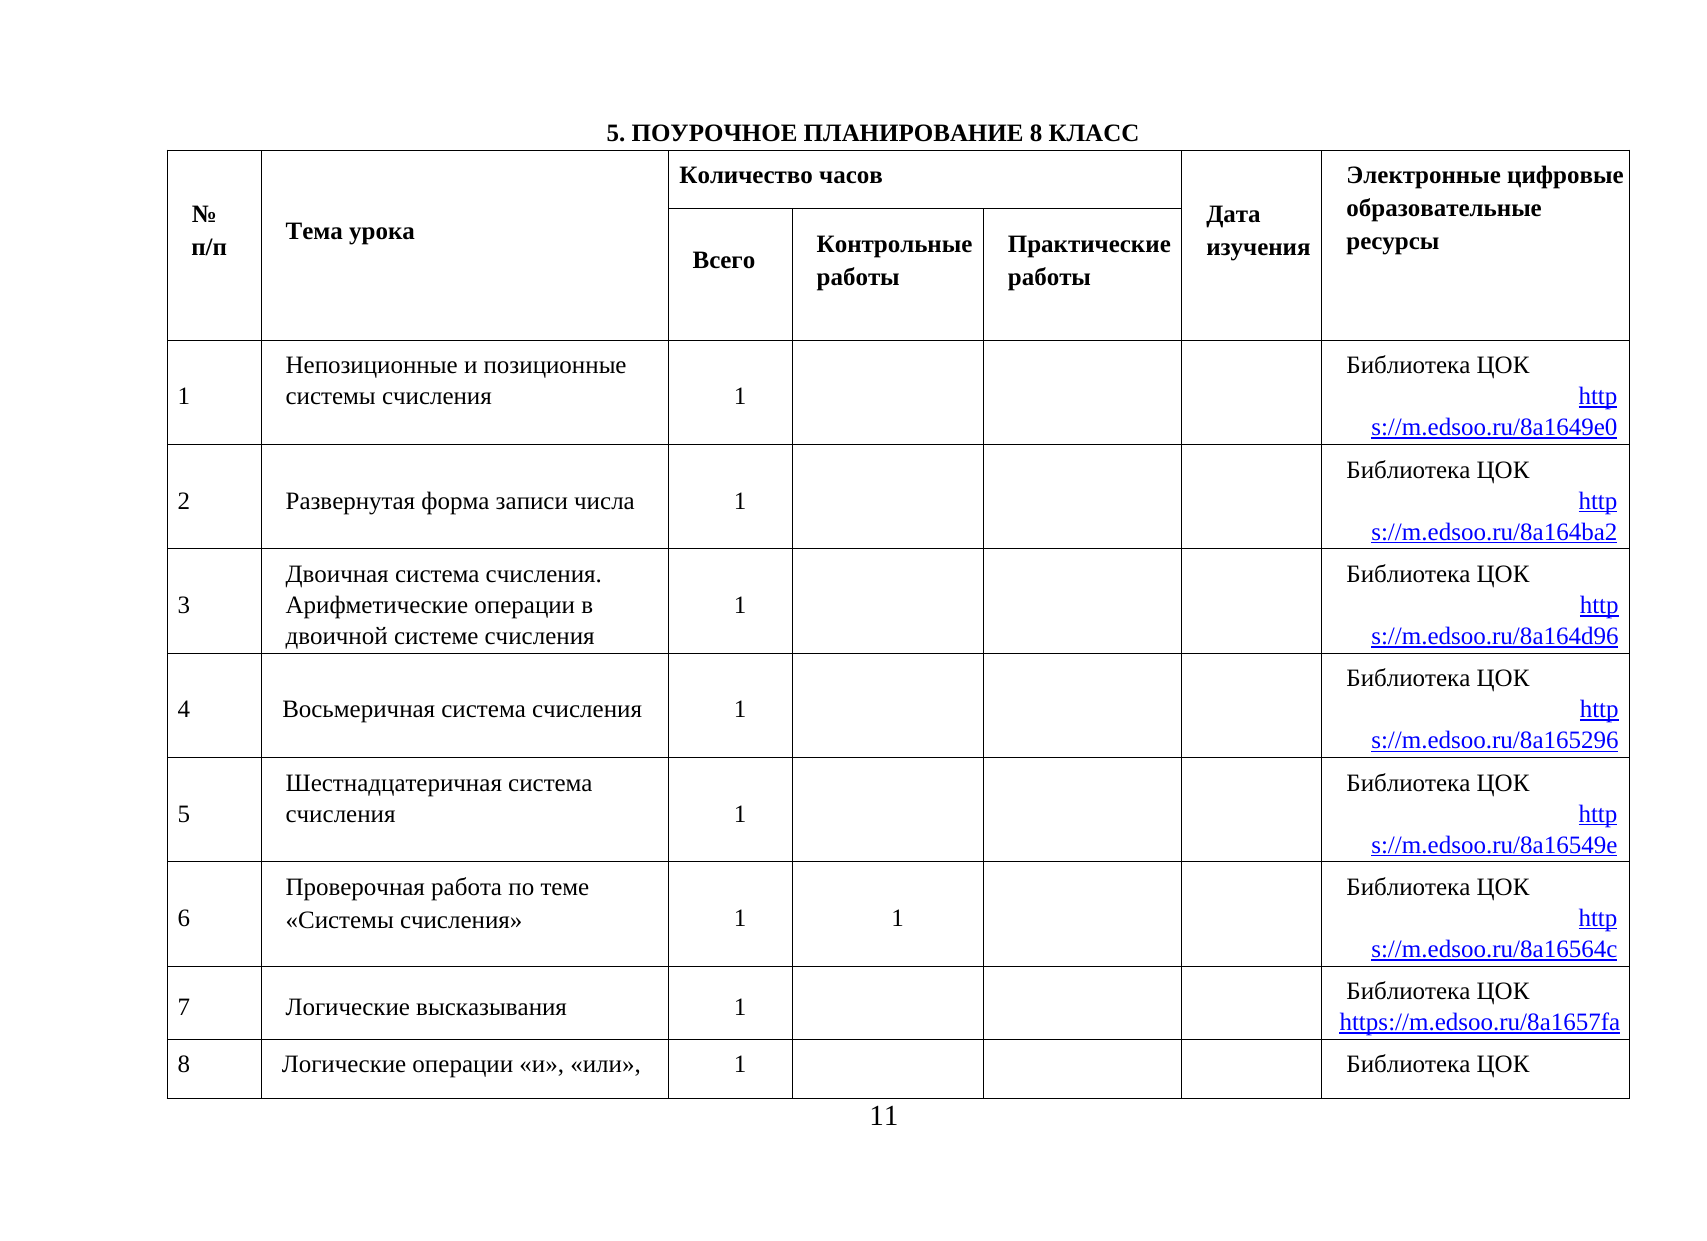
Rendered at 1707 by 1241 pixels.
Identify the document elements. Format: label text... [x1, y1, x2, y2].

table_cell 4 [168, 654, 261, 757]
table_cell [984, 1040, 1181, 1098]
table_cell [793, 967, 983, 1039]
table_cell [1182, 654, 1321, 757]
table_cell [793, 341, 983, 444]
table_cell 1 [669, 549, 792, 653]
table_cell 1 [669, 967, 792, 1039]
table_cell 2 [168, 445, 261, 548]
table_header Тема урока [262, 151, 668, 339]
table_cell Проверочная работа по теме «Системы счисления» [262, 862, 668, 966]
table_cell Контрольные работы [793, 209, 983, 339]
table_cell [984, 445, 1181, 548]
table_cell 1 [669, 862, 792, 966]
table_cell [793, 445, 983, 548]
table_cell [793, 758, 983, 861]
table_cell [262, 1040, 668, 1098]
table_cell Библиотека ЦОК https://m.edsoo.ru/8a165296 [1322, 654, 1629, 757]
table_cell 5 [168, 758, 261, 861]
table_cell 1 [793, 862, 983, 966]
table_cell Библиотека ЦОК https://m.edsoo.ru/8a16549e [1322, 758, 1629, 861]
table_cell 6 [168, 862, 261, 966]
table_cell Логические высказывания [262, 967, 668, 1039]
table_cell [1182, 445, 1321, 548]
table_cell [793, 549, 983, 653]
table_header Количество часов [669, 151, 983, 208]
table_cell [984, 654, 1181, 757]
table_cell [1182, 758, 1321, 861]
table_cell [984, 549, 1181, 653]
table_cell 7 [168, 967, 261, 1039]
table_cell Практические работы [984, 209, 1181, 339]
table_header [983, 151, 1181, 208]
table_cell [1182, 341, 1321, 444]
table_cell [984, 758, 1181, 861]
table_header Электронные цифровые образовательные ресурсы [1322, 151, 1629, 339]
table_cell [793, 1040, 983, 1098]
table_cell Двоичная система счисления. Арифметические операции в двоичной системе счисления [262, 549, 668, 653]
table_cell [984, 862, 1181, 966]
table_cell Восьмеричная система счисления [262, 654, 668, 757]
table_cell 8 [168, 1040, 261, 1098]
table_cell Библиотека ЦОК https://m.edsoo.ru/8a16564c [1322, 862, 1629, 966]
table_cell Библиотека ЦОК https://m.edsoo.ru/8a1657fa [1322, 967, 1629, 1039]
table_cell 1 [669, 341, 792, 444]
subtitle 5. ПОУРОЧНОЕ ПЛАНИРОВАНИЕ 8 КЛАСС [190, 118, 1556, 147]
table_cell Шестнадцатеричная система счисления [262, 758, 668, 861]
table_cell Развернутая форма записи числа [262, 445, 668, 548]
table_cell [1182, 549, 1321, 653]
table_cell 1 [168, 341, 261, 444]
table_cell 1 [669, 654, 792, 757]
table_header Дата изучения [1182, 151, 1321, 339]
table_cell [793, 654, 983, 757]
table_cell 1 [669, 758, 792, 861]
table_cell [1322, 1040, 1629, 1098]
table_cell [984, 967, 1181, 1039]
table_cell Всего [669, 209, 792, 339]
table_cell Библиотека ЦОК https://m.edsoo.ru/8a164ba2 [1322, 445, 1629, 548]
table_cell [1182, 967, 1321, 1039]
table_cell 1 [669, 445, 792, 548]
table_cell [1182, 1040, 1321, 1098]
table_cell [984, 341, 1181, 444]
table_cell Библиотека ЦОК https://m.edsoo.ru/8a164d96 [1322, 549, 1629, 653]
table_cell 1 [669, 1040, 792, 1098]
table_cell Непозиционные и позиционные системы счисления [262, 341, 668, 444]
table_cell Библиотека ЦОК https://m.edsoo.ru/8a1649e0 [1322, 341, 1629, 444]
table_cell 3 [168, 549, 261, 653]
table_header № п/п [168, 151, 261, 339]
table_cell [1182, 862, 1321, 966]
